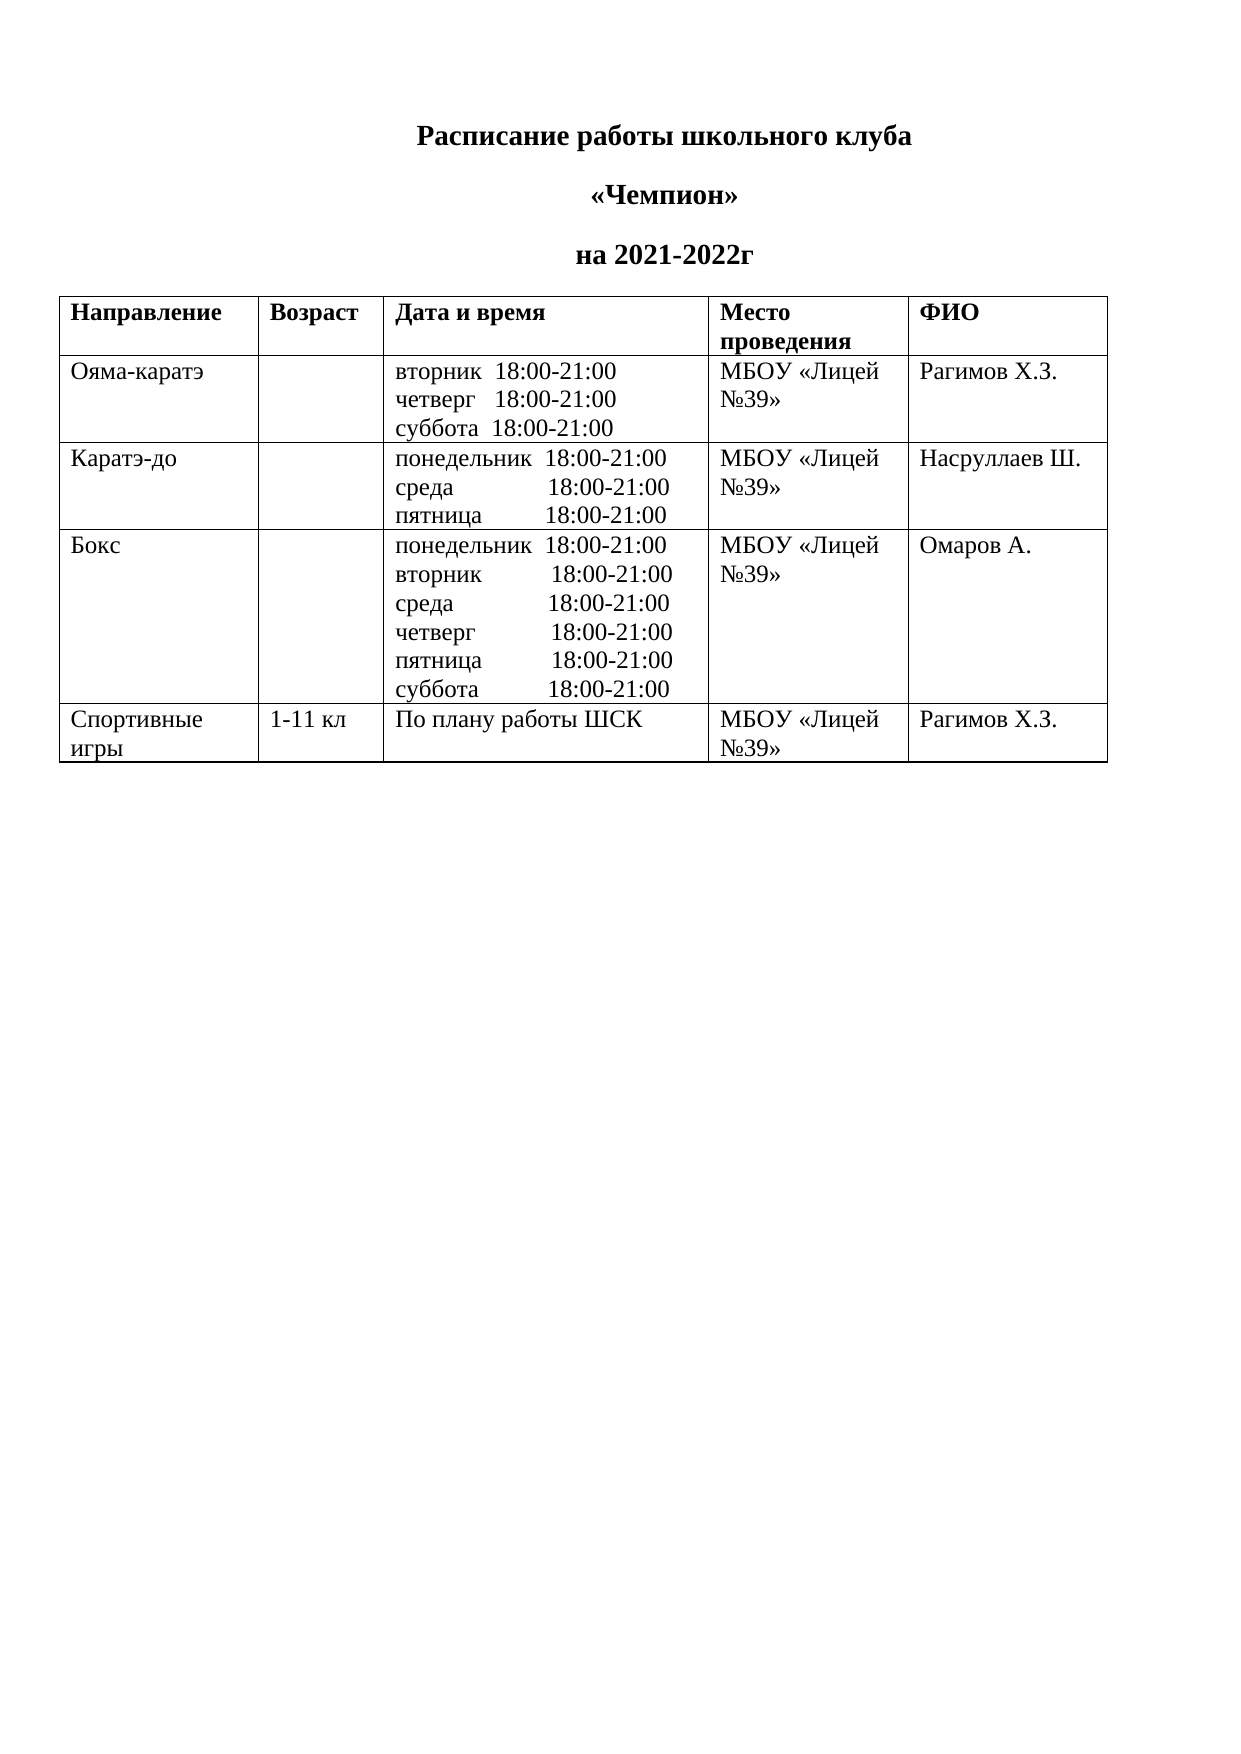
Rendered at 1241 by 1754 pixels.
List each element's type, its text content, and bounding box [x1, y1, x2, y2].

table_cell МБОУ «Лицей №39» [709, 530, 908, 703]
table_cell Насруллаев Ш. [909, 443, 1107, 529]
table_cell [259, 530, 383, 703]
table_header Место проведения [709, 297, 908, 355]
table_cell Рагимов Х.З. [909, 356, 1107, 442]
text «Чемпион» [177, 177, 1152, 211]
table_cell МБОУ «Лицей №39» [709, 704, 908, 761]
table_header ФИО [909, 297, 1107, 355]
table_cell Спортивные игры [60, 704, 258, 761]
table_cell 1-11 кл [259, 704, 383, 761]
table_cell понедельник 18:00-21:00 вторник 18:00-21:00 среда 18:00-21:00 четверг 18:00-21:00 пятница 18:00-21:00 суббота 18:00-21:00 [384, 530, 708, 703]
table_header Возраст [259, 297, 383, 355]
table_cell По плану работы ШСК [384, 704, 708, 761]
table_header Направление [60, 297, 258, 355]
table_cell вторник 18:00-21:00 четверг 18:00-21:00 суббота 18:00-21:00 [384, 356, 708, 442]
table_cell Каратэ-до [60, 443, 258, 529]
text на 2021-2022г [177, 237, 1152, 270]
table_cell МБОУ «Лицей №39» [709, 443, 908, 529]
table_cell Ояма-каратэ [60, 356, 258, 442]
table_cell [259, 356, 383, 442]
table_cell Рагимов Х.З. [909, 704, 1107, 761]
table_cell МБОУ «Лицей №39» [709, 356, 908, 442]
table_header Дата и время [384, 297, 708, 355]
text Расписание работы школьного клуба [177, 118, 1152, 152]
table_cell Омаров А. [909, 530, 1107, 703]
table_cell [259, 443, 383, 529]
table_cell Бокс [60, 530, 258, 703]
table_cell понедельник 18:00-21:00 среда 18:00-21:00 пятница 18:00-21:00 [384, 443, 708, 529]
